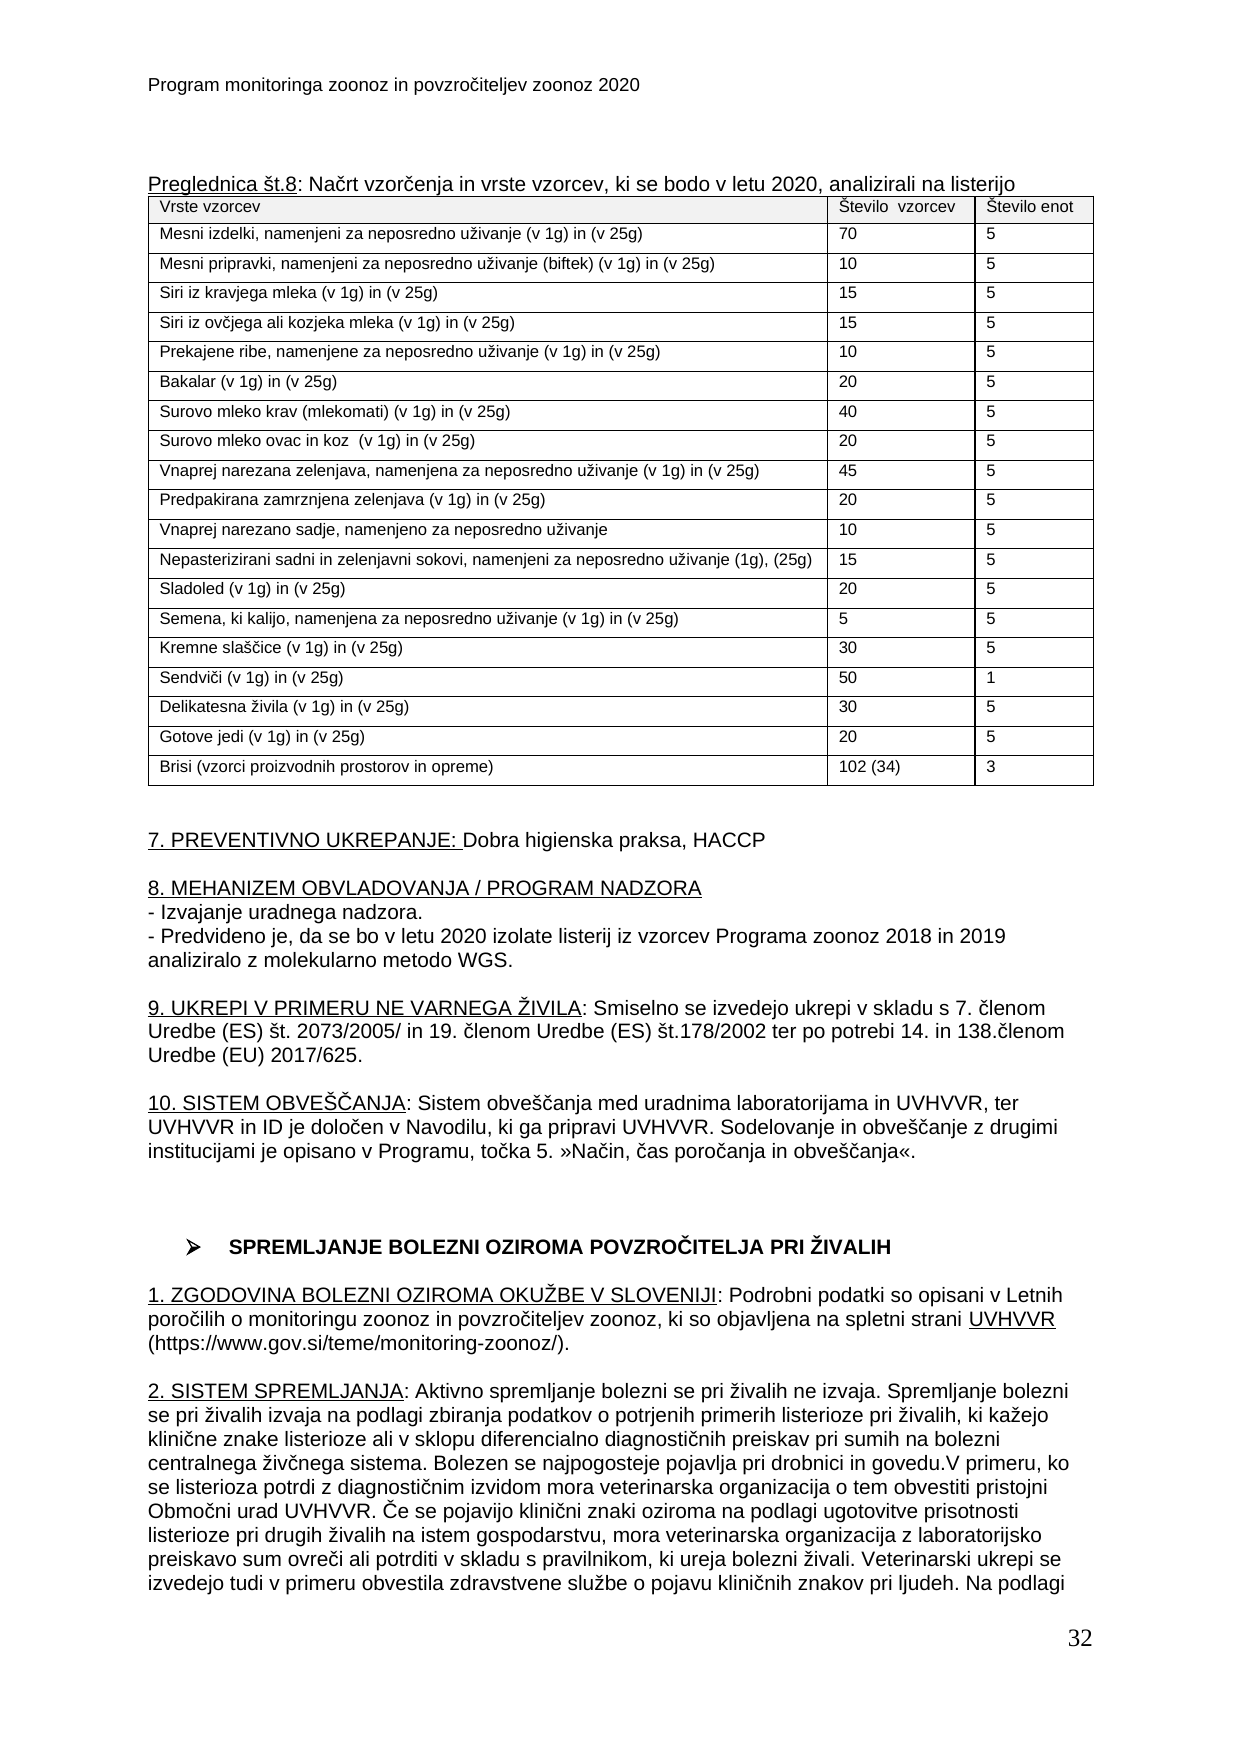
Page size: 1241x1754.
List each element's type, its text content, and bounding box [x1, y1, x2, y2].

table_cell Surovo mleko krav (mlekomati) (v 1g) in (v 25g) [149, 401, 827, 430]
table_cell Predpakirana zamrznjena zelenjava (v 1g) in (v 25g) [149, 490, 827, 519]
table_cell 5 [976, 372, 1093, 400]
table_header Število enot [976, 197, 1093, 223]
table_cell 3 [976, 756, 1093, 785]
table_cell 20 [828, 431, 974, 459]
table_cell 1 [976, 668, 1093, 696]
table_cell 5 [976, 431, 1093, 459]
table_cell 10 [828, 342, 974, 371]
table_cell 5 [976, 520, 1093, 548]
table_cell Sendviči (v 1g) in (v 25g) [149, 668, 827, 696]
table_cell Gotove jedi (v 1g) in (v 25g) [149, 727, 827, 755]
table_cell Nepasterizirani sadni in zelenjavni sokovi, namenjeni za neposredno uživanje (1g), (25g) [149, 549, 827, 578]
table_cell 5 [828, 609, 974, 637]
table_cell 5 [976, 283, 1093, 312]
table_cell 5 [976, 461, 1093, 489]
text 10. SISTEM OBVEŠČANJA: Sistem obveščanja med uradnima laboratorijama in UVHVVR, ter UVHVVR in ID je določen v Navodilu, ki ga pripravi UVHVVR. Sodelovanje in obveščanje z drugimi institucijami je opisano v Programu, točka 5. »Način, čas poročanja in obveščanja«. [148, 1091, 1093, 1163]
text 1. ZGODOVINA BOLEZNI OZIROMA OKUŽBE V SLOVENIJI: Podrobni podatki so opisani v Letnih poročilih o monitoringu zoonoz in povzročiteljev zoonoz, ki so objavljena na spletni strani UVHVVR (https://www.gov.si/teme/monitoring-zoonoz/). [148, 1283, 1093, 1355]
table_cell Surovo mleko ovac in koz (v 1g) in (v 25g) [149, 431, 827, 459]
table_cell 5 [976, 549, 1093, 578]
text - Izvajanje uradnega nadzora. [148, 899, 1093, 923]
table_cell Kremne slaščice (v 1g) in (v 25g) [149, 638, 827, 667]
table_cell Mesni izdelki, namenjeni za neposredno uživanje (v 1g) in (v 25g) [149, 224, 827, 252]
table_cell 5 [976, 401, 1093, 430]
table_cell Siri iz kravjega mleka (v 1g) in (v 25g) [149, 283, 827, 312]
table_cell Vnaprej narezano sadje, namenjeno za neposredno uživanje [149, 520, 827, 548]
table_header Število vzorcev [828, 197, 974, 223]
table_cell 5 [976, 579, 1093, 607]
text 9. UKREPI V PRIMERU NE VARNEGA ŽIVILA: Smiselno se izvedejo ukrepi v skladu s 7. členom Uredbe (ES) št. 2073/2005/ in 19. členom Uredbe (ES) št.178/2002 ter po potrebi 14. in 138.členom Uredbe (EU) 2017/625. [148, 995, 1093, 1067]
table_cell 30 [828, 697, 974, 726]
table_cell 5 [976, 638, 1093, 667]
table_cell 5 [976, 224, 1093, 252]
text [148, 1379, 1093, 1594]
table_cell 15 [828, 313, 974, 341]
table_cell 15 [828, 283, 974, 312]
table_cell 5 [976, 697, 1093, 726]
table_cell 5 [976, 490, 1093, 519]
table_cell Vnaprej narezana zelenjava, namenjena za neposredno uživanje (v 1g) in (v 25g) [149, 461, 827, 489]
table_cell 5 [976, 609, 1093, 637]
table_cell 40 [828, 401, 974, 430]
table_cell 20 [828, 727, 974, 755]
table_cell 45 [828, 461, 974, 489]
table_cell Siri iz ovčjega ali kozjeka mleka (v 1g) in (v 25g) [149, 313, 827, 341]
list SPREMLJANJE BOLEZNI OZIROMA POVZROČITELJA PRI ŽIVALIH [185, 1235, 1093, 1259]
text Preglednica št.8: Načrt vzorčenja in vrste vzorcev, ki se bodo v letu 2020, analizirali na listerijo [148, 172, 1093, 196]
table_cell 5 [976, 313, 1093, 341]
table_cell Prekajene ribe, namenjene za neposredno uživanje (v 1g) in (v 25g) [149, 342, 827, 371]
table_cell Delikatesna živila (v 1g) in (v 25g) [149, 697, 827, 726]
table_cell 10 [828, 254, 974, 282]
table_cell 102 (34) [828, 756, 974, 785]
table_cell 70 [828, 224, 974, 252]
table_cell 20 [828, 372, 974, 400]
table_cell 5 [976, 254, 1093, 282]
table_cell 10 [828, 520, 974, 548]
table_cell 15 [828, 549, 974, 578]
table_cell 20 [828, 579, 974, 607]
table_cell Brisi (vzorci proizvodnih prostorov in opreme) [149, 756, 827, 785]
text 7. PREVENTIVNO UKREPANJE: Dobra higienska praksa, HACCP [148, 828, 1093, 852]
table_cell Sladoled (v 1g) in (v 25g) [149, 579, 827, 607]
table_cell 5 [976, 342, 1093, 371]
table_header Vrste vzorcev [149, 197, 827, 223]
table_cell 50 [828, 668, 974, 696]
table_cell 20 [828, 490, 974, 519]
table_cell Semena, ki kalijo, namenjena za neposredno uživanje (v 1g) in (v 25g) [149, 609, 827, 637]
table_cell Bakalar (v 1g) in (v 25g) [149, 372, 827, 400]
table_cell Mesni pripravki, namenjeni za neposredno uživanje (biftek) (v 1g) in (v 25g) [149, 254, 827, 282]
text - Predvideno je, da se bo v letu 2020 izolate listerij iz vzorcev Programa zoonoz 2018 in 2019 analiziralo z molekularno metodo WGS. [148, 923, 1093, 971]
table_cell 30 [828, 638, 974, 667]
table_cell 5 [976, 727, 1093, 755]
text 8. MEHANIZEM OBVLADOVANJA / PROGRAM NADZORA [148, 876, 1093, 899]
